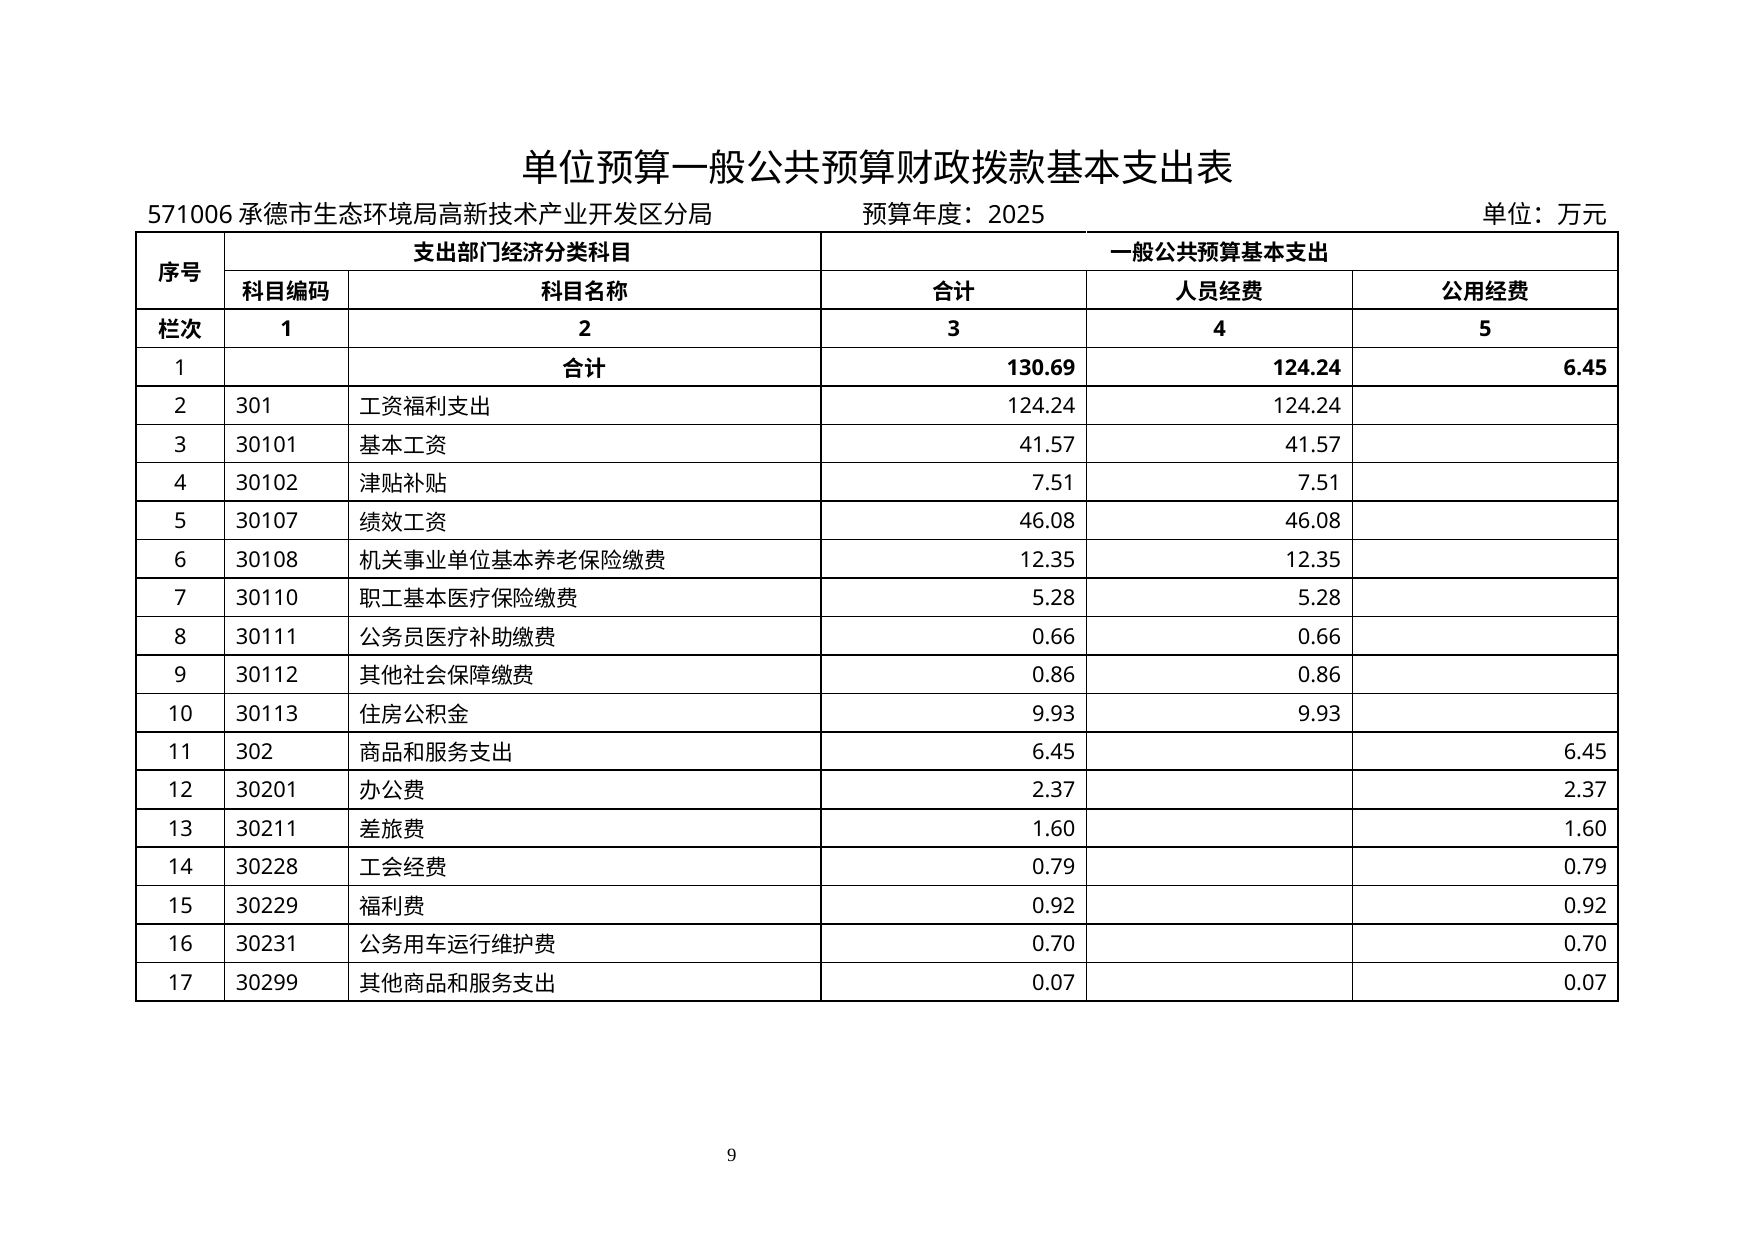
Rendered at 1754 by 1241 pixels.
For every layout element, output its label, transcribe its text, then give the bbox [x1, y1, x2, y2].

table_cell 12.35 [822, 540, 1086, 577]
table_cell 30101 [225, 425, 348, 462]
table_cell 住房公积金 [349, 694, 820, 731]
table_cell 10 [137, 694, 224, 731]
table_cell 3 [137, 425, 224, 462]
table_cell 5 [137, 502, 224, 539]
table_cell 办公费 [349, 771, 820, 808]
table_cell 30211 [225, 810, 348, 846]
table_cell 30108 [225, 540, 348, 577]
table_cell [1353, 425, 1617, 462]
text 单位预算一般公共预算财政拨款基本支出表 [106, 142, 1648, 193]
table_cell 17 [137, 963, 224, 1000]
table_cell 5.28 [1087, 579, 1352, 616]
table_cell [1353, 617, 1617, 654]
table_cell 1 [225, 310, 348, 347]
table_cell 0.07 [822, 963, 1086, 1000]
table_cell [1087, 925, 1352, 962]
table_cell 30201 [225, 771, 348, 808]
table_cell 2.37 [822, 771, 1086, 808]
table_cell 4 [137, 463, 224, 500]
table_cell 其他商品和服务支出 [349, 963, 820, 1000]
table_cell 2.37 [1353, 771, 1617, 808]
table_cell 6.45 [1353, 348, 1617, 385]
table_cell [1087, 886, 1352, 923]
table_header 预算年度：2025 [822, 195, 1086, 231]
table_cell 9 [137, 656, 224, 692]
table_cell 栏次 [137, 310, 224, 347]
table_cell 15 [137, 886, 224, 923]
table_cell 0.79 [822, 848, 1086, 885]
table_cell [1353, 463, 1617, 500]
table_cell [1353, 579, 1617, 616]
table_cell 差旅费 [349, 810, 820, 846]
table_cell 6 [137, 540, 224, 577]
table_cell 5 [1353, 310, 1617, 347]
table_cell 30107 [225, 502, 348, 539]
table_cell 124.24 [822, 387, 1086, 423]
table_cell 9.93 [1087, 694, 1352, 731]
table_cell 30229 [225, 886, 348, 923]
table_cell 1.60 [1353, 810, 1617, 846]
table_cell 7.51 [1087, 463, 1352, 500]
table_cell 合计 [822, 271, 1086, 308]
table_cell [1353, 694, 1617, 731]
table_cell 科目名称 [349, 271, 820, 308]
table_cell 124.24 [1087, 348, 1352, 385]
table_cell 其他社会保障缴费 [349, 656, 820, 692]
table_cell 30299 [225, 963, 348, 1000]
table_cell [1353, 502, 1617, 539]
table_cell 30111 [225, 617, 348, 654]
table_cell 机关事业单位基本养老保险缴费 [349, 540, 820, 577]
table_cell 301 [225, 387, 348, 423]
table_cell 2 [137, 387, 224, 423]
table_cell 1.60 [822, 810, 1086, 846]
table_cell [225, 348, 348, 385]
table_cell [1087, 733, 1352, 769]
table_cell 0.86 [822, 656, 1086, 692]
table_cell 绩效工资 [349, 502, 820, 539]
table_cell 30231 [225, 925, 348, 962]
table_cell [1353, 656, 1617, 692]
table_cell 5.28 [822, 579, 1086, 616]
table_cell 16 [137, 925, 224, 962]
table_cell [1353, 387, 1617, 423]
table_cell 0.92 [1353, 886, 1617, 923]
table_cell 0.92 [822, 886, 1086, 923]
table_cell 1 [137, 348, 224, 385]
table_cell [1353, 540, 1617, 577]
table_cell 序号 [137, 233, 224, 308]
table_cell [1087, 848, 1352, 885]
table_cell 0.79 [1353, 848, 1617, 885]
table_cell 124.24 [1087, 387, 1352, 423]
table_cell [1087, 963, 1352, 1000]
table_cell [1087, 810, 1352, 846]
table_cell 公用经费 [1353, 271, 1617, 308]
table_cell 科目编码 [225, 271, 348, 308]
table_cell 30110 [225, 579, 348, 616]
table_cell 30112 [225, 656, 348, 692]
table_cell 公务用车运行维护费 [349, 925, 820, 962]
table_cell 302 [225, 733, 348, 769]
table_cell 福利费 [349, 886, 820, 923]
table_cell 支出部门经济分类科目 [225, 233, 820, 270]
table_cell 41.57 [822, 425, 1086, 462]
table_header 571006承德市生态环境局高新技术产业开发区分局 [137, 195, 820, 231]
table_cell 基本工资 [349, 425, 820, 462]
table_cell 公务员医疗补助缴费 [349, 617, 820, 654]
table_cell 人员经费 [1087, 271, 1352, 308]
table_cell 工资福利支出 [349, 387, 820, 423]
table_cell 2 [349, 310, 820, 347]
table_cell 0.66 [1087, 617, 1352, 654]
table_cell 9.93 [822, 694, 1086, 731]
table_cell 46.08 [1087, 502, 1352, 539]
table_cell 6.45 [822, 733, 1086, 769]
table_cell 14 [137, 848, 224, 885]
table_cell 130.69 [822, 348, 1086, 385]
table_cell 11 [137, 733, 224, 769]
table_cell 合计 [349, 348, 820, 385]
table_cell 41.57 [1087, 425, 1352, 462]
table_cell 8 [137, 617, 224, 654]
table_cell 30113 [225, 694, 348, 731]
table_cell 0.07 [1353, 963, 1617, 1000]
table_cell 30228 [225, 848, 348, 885]
table_cell 4 [1087, 310, 1352, 347]
table_cell 7.51 [822, 463, 1086, 500]
table_cell 6.45 [1353, 733, 1617, 769]
table_cell 津贴补贴 [349, 463, 820, 500]
table_header 单位：万元 [1087, 195, 1617, 231]
table_cell 12.35 [1087, 540, 1352, 577]
table_cell 工会经费 [349, 848, 820, 885]
table_cell 0.70 [1353, 925, 1617, 962]
table_cell 12 [137, 771, 224, 808]
table_cell 职工基本医疗保险缴费 [349, 579, 820, 616]
table_cell 0.66 [822, 617, 1086, 654]
table_cell 0.70 [822, 925, 1086, 962]
table_cell 一般公共预算基本支出 [822, 233, 1617, 270]
table_cell 0.86 [1087, 656, 1352, 692]
table_cell 3 [822, 310, 1086, 347]
table_cell 13 [137, 810, 224, 846]
table_cell 商品和服务支出 [349, 733, 820, 769]
table_cell [1087, 771, 1352, 808]
table_cell 30102 [225, 463, 348, 500]
table_cell 46.08 [822, 502, 1086, 539]
table_cell 7 [137, 579, 224, 616]
